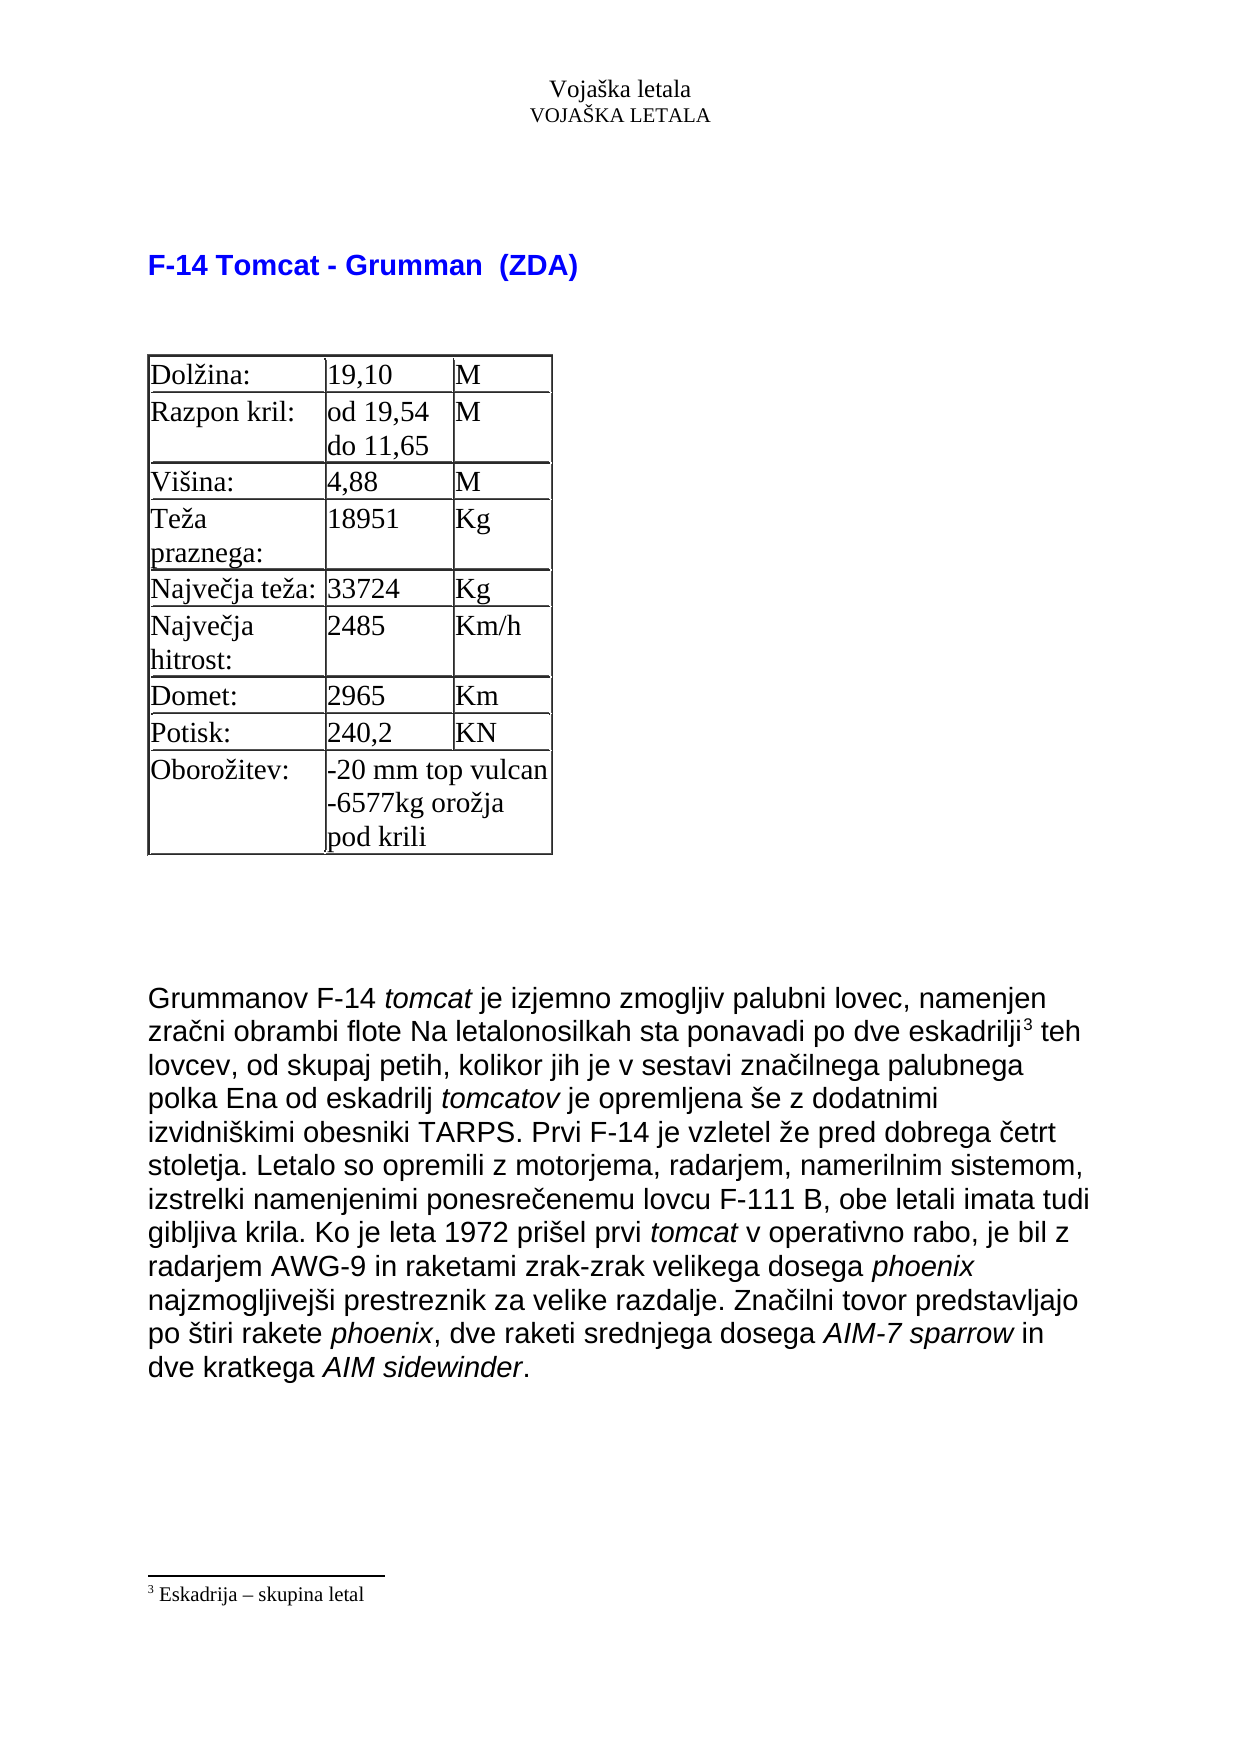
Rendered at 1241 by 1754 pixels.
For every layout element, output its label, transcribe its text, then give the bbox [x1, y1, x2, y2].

table_cell KN [455, 712, 552, 749]
table_cell top vulcan -6577kg orožja pod krili [325, 749, 552, 853]
table_cell od 19,54 do 11,65 [327, 394, 452, 461]
table_cell Teža praznega: [150, 498, 324, 568]
table_cell 18951 [327, 501, 452, 568]
table_cell 33724 [327, 572, 452, 605]
table_header Dolžina: [151, 357, 325, 391]
table_cell Km [455, 675, 552, 712]
table_cell Kg [455, 568, 552, 605]
text Grummanov F-14 tomcat je izjemno zmogljiv palubni lovec, namenjen zračni obrambi flote Na letalonosilkah sta ponavadi po dve eskadrilji teh lovcev, od skupaj petih, kolikor jih je v sestavi značilnega palubnega polka Ena od eskadrilj tomcatov je opremljena še z dodatnimi izvidniškimi obesniki TARPS. Prvi F-14 je vzletel že pred dobrega četrt stoletja. Letalo so opremili z motorjema, radarjem, namerilnim sistemom, izstrelki namenjenimi ponesrečenemu lovcu F-111 B, obe letali imata tudi gibljiva krila. Ko je leta 1972 prišel prvi tomcat v operativno rabo, je bil z radarjem AWG- raketami zrak-zrak velikega dosega phoenix najzmogljivejši prestreznik za velike razdalje. Značilni tovor predstavljajo po štiri rakete phoenix, dve raketi srednjega dosega AIM-7 sparrow in dve kratkega AIM sidewinder. [148, 981, 1092, 1383]
table_cell 240,2 [327, 715, 452, 749]
table_cell Oborožitev: [150, 749, 325, 853]
table_cell Največja hitrost: [150, 605, 324, 675]
table_cell 4,88 [327, 465, 452, 498]
table_cell 2965 [327, 679, 452, 712]
table_cell Domet: [151, 678, 324, 712]
table_cell 2485 [327, 608, 452, 675]
table_header M [453, 357, 551, 391]
table_header 19,10 [325, 357, 453, 391]
table_cell Km/h [455, 605, 552, 675]
table_cell Kg [455, 498, 552, 568]
text F-14 Tomcat - Grumman (ZDA) [148, 248, 1092, 282]
table_cell M [455, 391, 552, 461]
table_cell Višina: [151, 464, 324, 498]
table_cell Največja teža: [151, 571, 324, 605]
table_cell Razpon kril: [150, 391, 324, 461]
table_cell M [455, 461, 552, 498]
table_cell Potisk: [151, 715, 324, 749]
